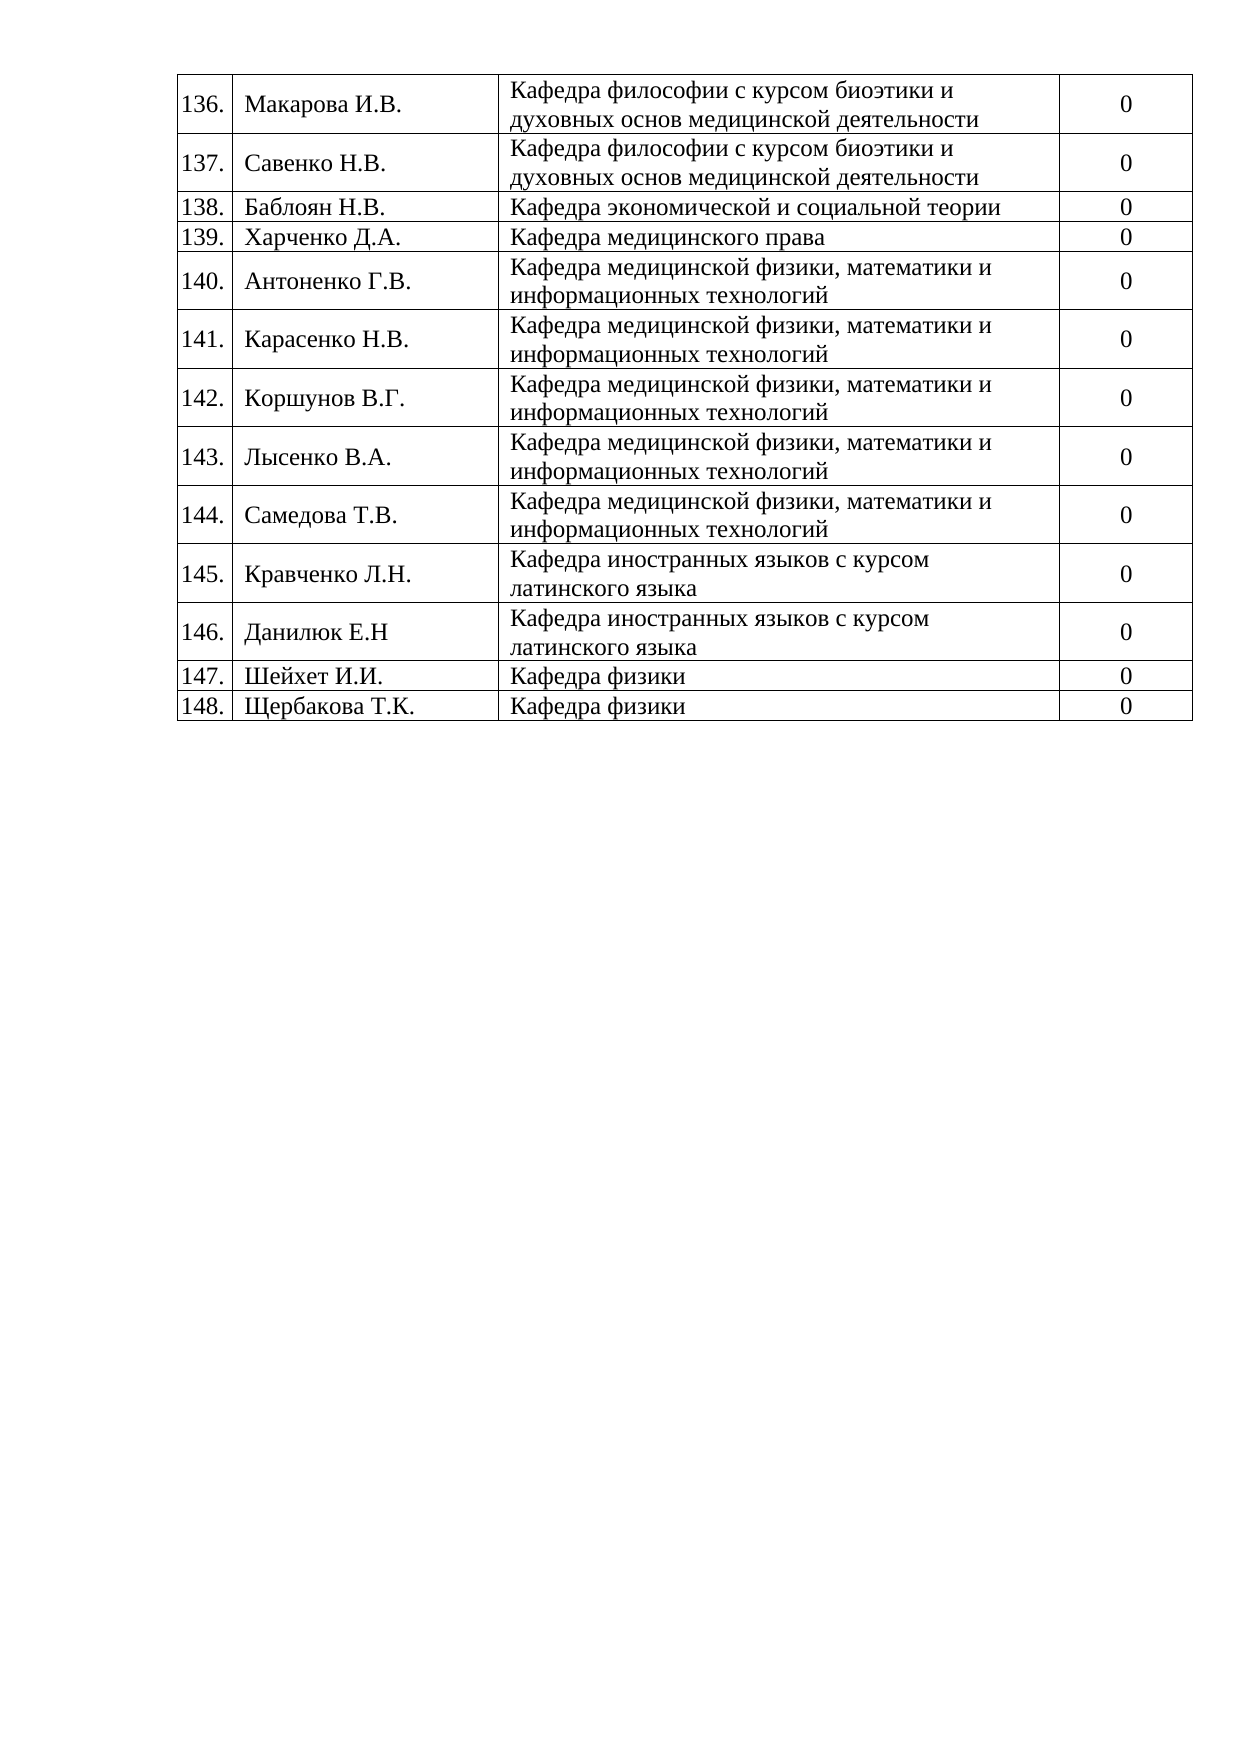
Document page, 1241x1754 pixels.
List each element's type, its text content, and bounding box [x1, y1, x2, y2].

table_cell 0 [1060, 427, 1192, 485]
table_cell Кафедра физики [499, 661, 1059, 690]
table_cell 0 [1060, 134, 1192, 191]
table_cell Кафедра медицинской физики, математики и информационных технологий [499, 310, 1059, 368]
table_cell [178, 427, 232, 485]
table_cell [178, 369, 232, 426]
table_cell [499, 134, 1059, 191]
table_cell 0 [1060, 222, 1192, 251]
table_cell Макарова И.В. [233, 75, 498, 132]
table_cell [178, 252, 232, 309]
table_cell [178, 134, 232, 191]
table_cell 0 [1060, 661, 1192, 690]
table_cell Савенко Н.В. [233, 134, 498, 191]
table_cell [178, 544, 232, 602]
table_cell 0 [1060, 369, 1192, 426]
table_cell Кафедра экономической и социальной теории [499, 192, 1059, 221]
table_cell Кафедра медицинского права [499, 222, 1059, 251]
table_cell 0 [1060, 252, 1192, 309]
table_cell Кафедра медицинской физики, математики и информационных технологий [499, 486, 1059, 543]
table_cell 0 [1060, 544, 1192, 602]
table_cell 0 [1060, 691, 1192, 720]
table_cell Антоненко Г.В. [233, 252, 498, 309]
table_cell Шейхет И.И. [233, 661, 498, 690]
table_cell 0 [1060, 192, 1192, 221]
table_cell Кафедра медицинской физики, математики и информационных технологий [499, 427, 1059, 485]
table_cell [178, 603, 232, 660]
table_cell [178, 222, 232, 251]
table_cell Данилюк Е.Н [233, 603, 498, 660]
table_cell [178, 661, 232, 690]
table_cell 0 [1060, 310, 1192, 368]
table_cell [178, 75, 232, 132]
table_cell [178, 192, 232, 221]
table_cell Самедова Т.В. [233, 486, 498, 543]
table_cell Карасенко Н.В. [233, 310, 498, 368]
table_cell Щербакова Т.К. [233, 691, 498, 720]
table_cell Кафедра иностранных языков с курсом латинского языка [499, 603, 1059, 660]
table_cell Кафедра медицинской физики, математики и информационных технологий [499, 369, 1059, 426]
table_cell Лысенко В.А. [233, 427, 498, 485]
table_cell [178, 486, 232, 543]
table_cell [499, 75, 1059, 132]
table_cell Кафедра физики [499, 691, 1059, 720]
table_cell Кафедра иностранных языков с курсом латинского языка [499, 544, 1059, 602]
table_cell 0 [1060, 75, 1192, 132]
table_cell 0 [1060, 486, 1192, 543]
table_cell 0 [1060, 603, 1192, 660]
table_cell [178, 691, 232, 720]
table_cell Баблоян Н.В. [233, 192, 498, 221]
table_cell Коршунов В.Г. [233, 369, 498, 426]
table_cell Харченко Д.А. [233, 222, 498, 251]
table_cell [178, 310, 232, 368]
table_cell Кравченко Л.Н. [233, 544, 498, 602]
table_cell Кафедра медицинской физики, математики и информационных технологий [499, 252, 1059, 309]
